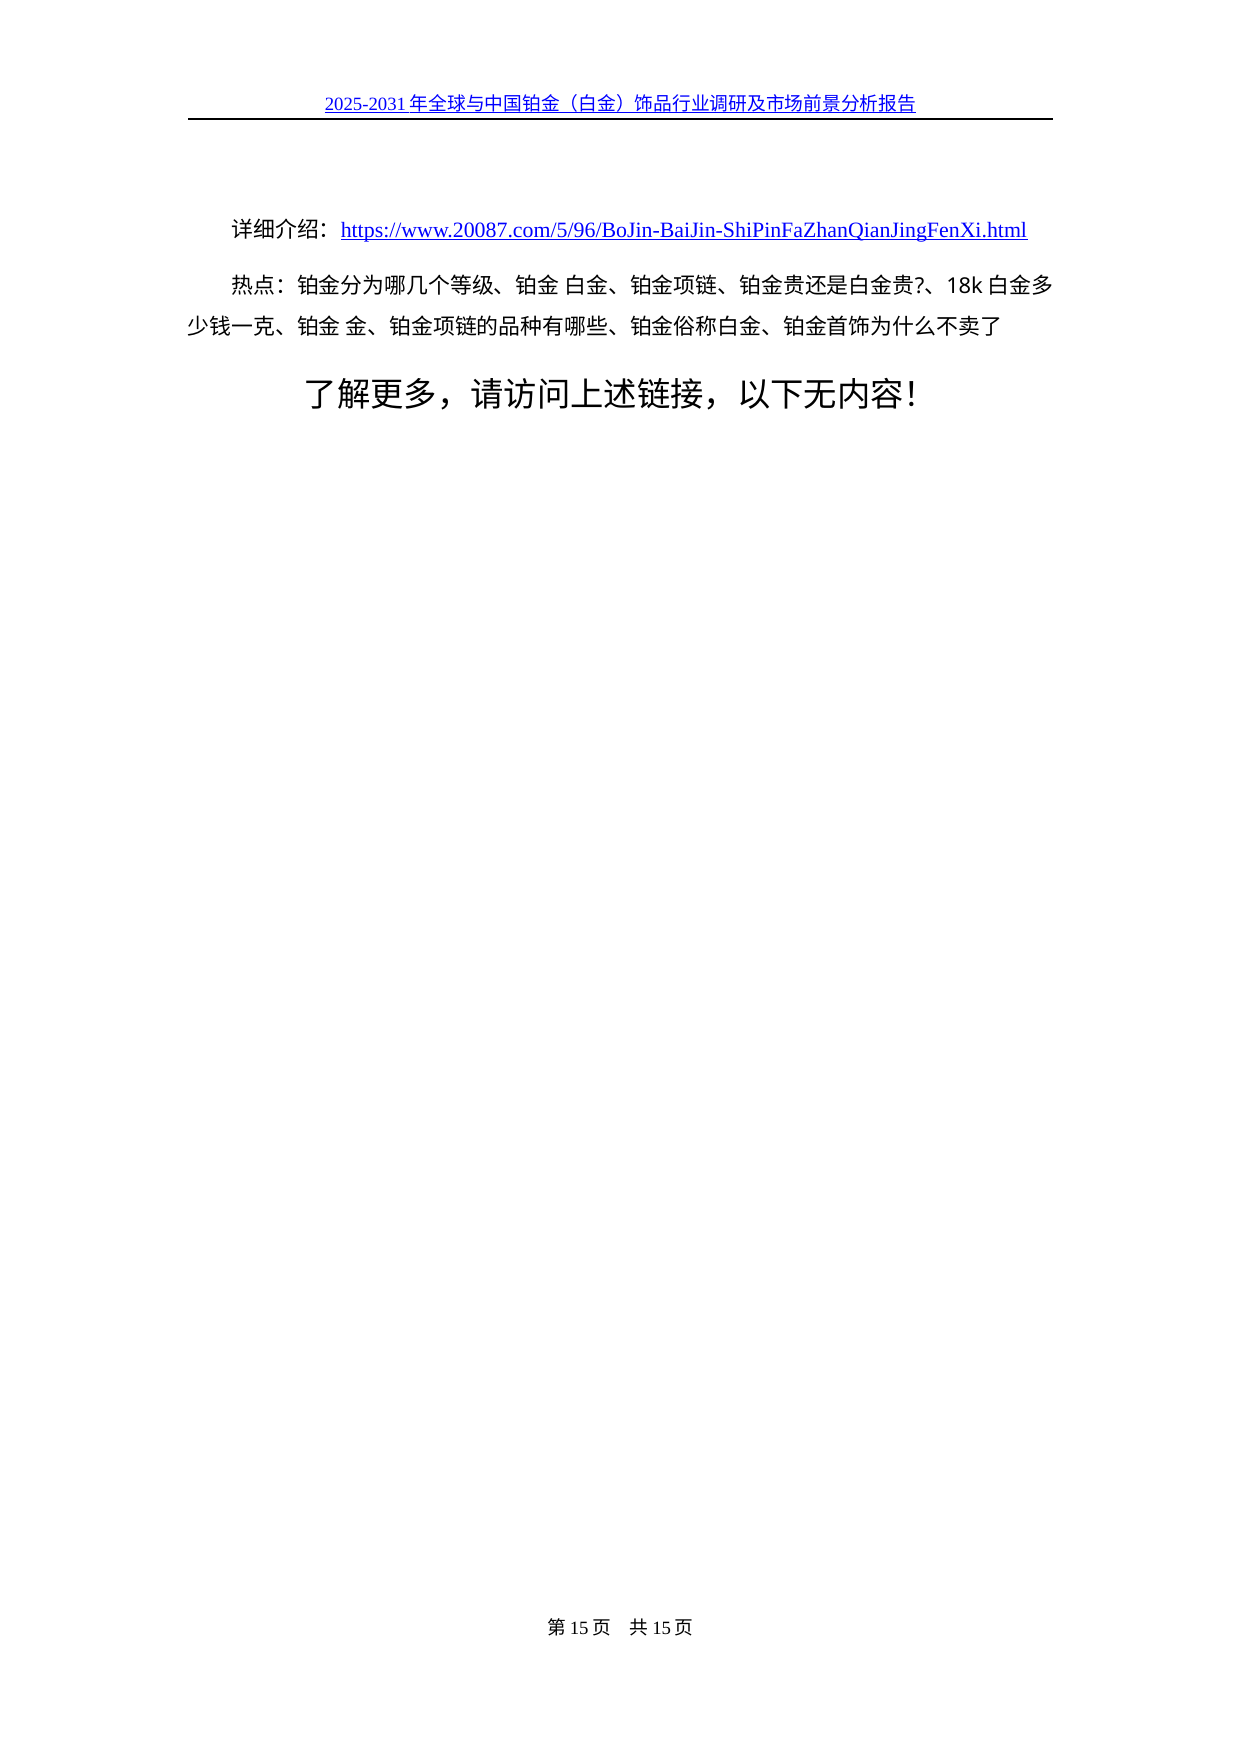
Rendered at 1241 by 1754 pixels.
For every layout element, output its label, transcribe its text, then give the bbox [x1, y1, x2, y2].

text 详细介绍：https://www.20087.com/5/96/BoJin-BaiJin-ShiPinFaZhanQianJingFenXi.html [187, 212, 1053, 244]
text 热点：铂金分为哪几个等级、铂金 白金、铂金项链、铂金贵还是白金贵?、18k白金多少钱一克、铂金 金、铂金项链的品种有哪些、铂金俗称白金、铂金首饰为什么不卖了 [187, 268, 1053, 341]
title 了解更多，请访问上述链接，以下无内容！ [187, 359, 1053, 424]
